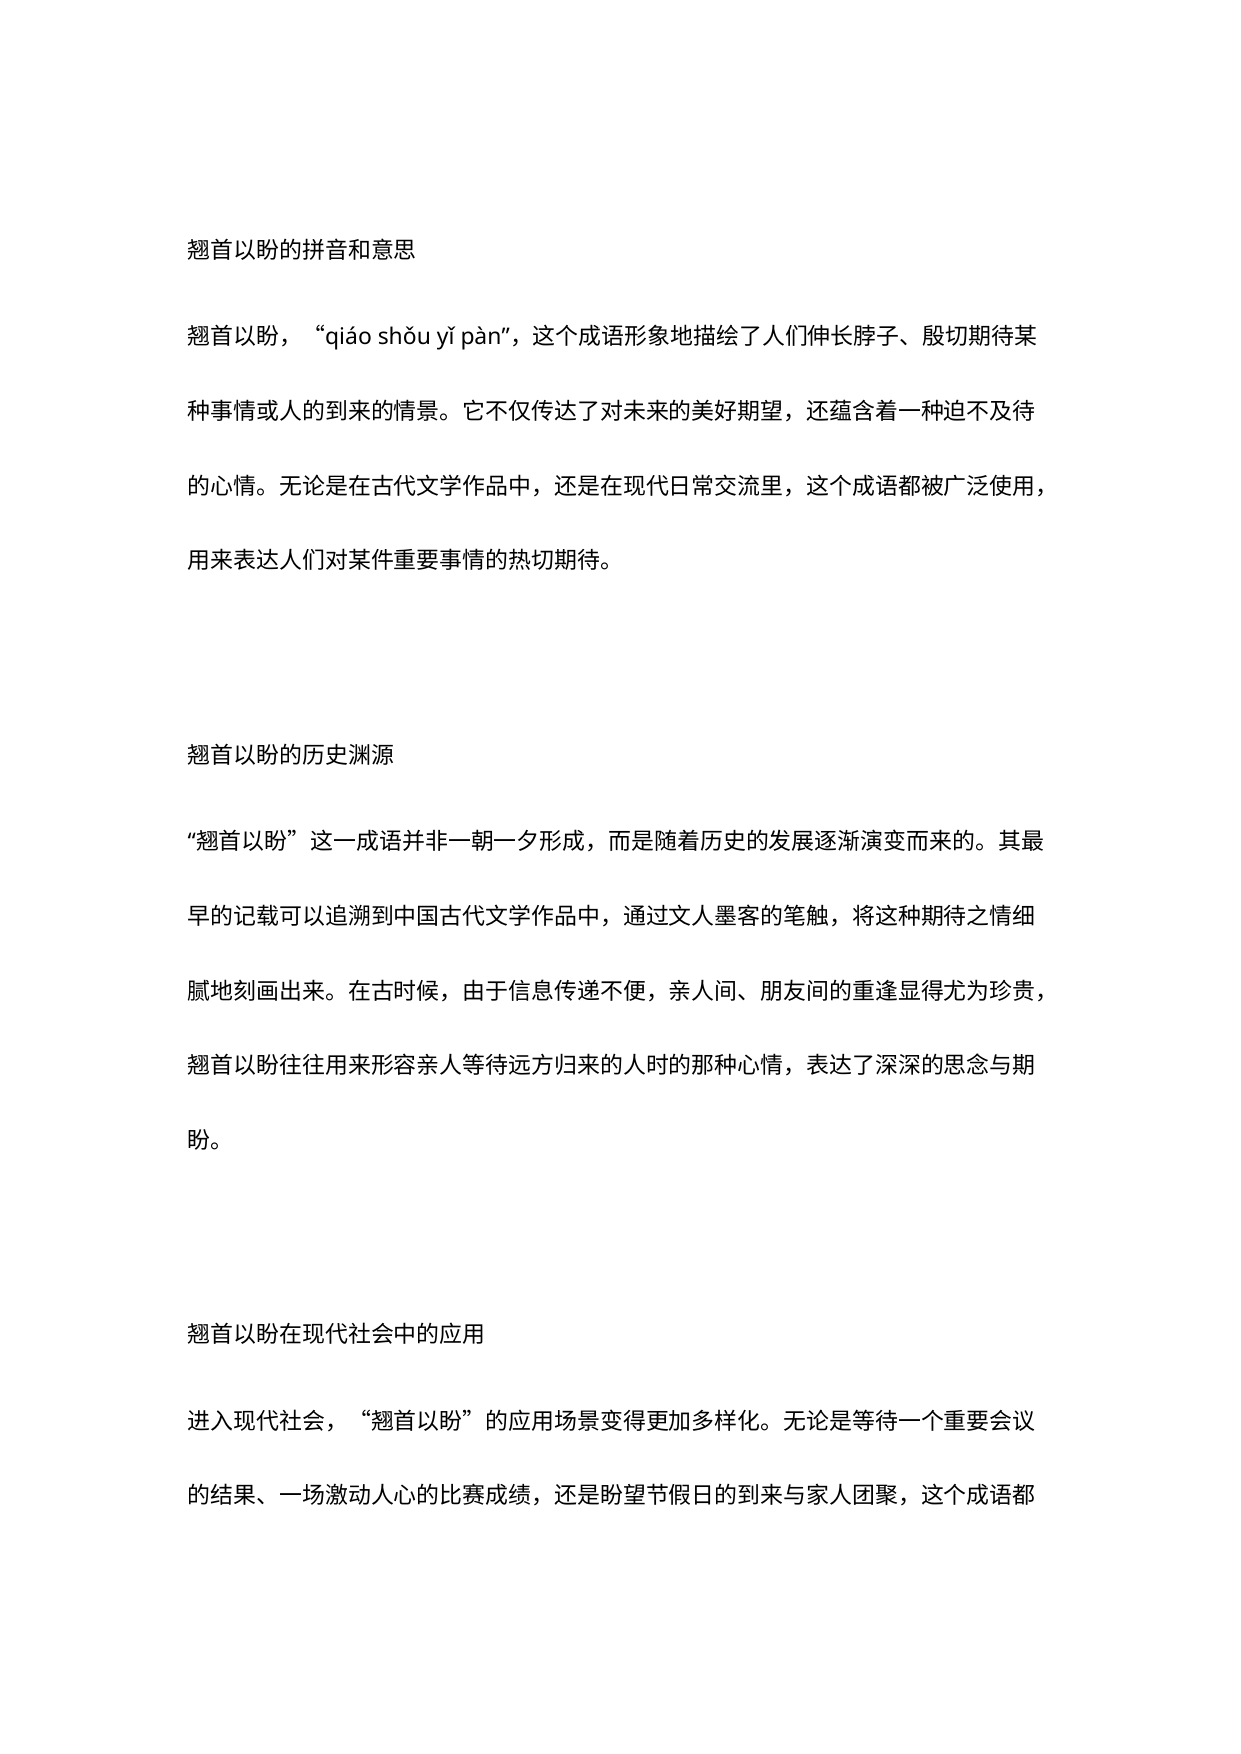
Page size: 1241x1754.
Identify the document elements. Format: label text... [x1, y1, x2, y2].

text 翘首以盼，“qiáo shǒu yǐ pàn”，这个成语形象地描绘了人们伸长脖子、殷切期待某种事情或人的到来的情景。它不仅传达了对未来的美好期望，还蕴含着一种迫不及待的心情。无论是在古代文学作品中，还是在现代日常交流里，这个成语都被广泛使用，用来表达人们对某件重要事情的热切期待。 [187, 302, 1053, 591]
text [187, 1387, 1053, 1527]
text “翘首以盼”这一成语并非一朝一夕形成，而是随着历史的发展逐渐演变而来的。其最早的记载可以追溯到中国古代文学作品中，通过文人墨客的笔触，将这种期待之情细腻地刻画出来。在古时候，由于信息传递不便，亲人间、朋友间的重逢显得尤为珍贵，翘首以盼往往用来形容亲人等待远方归来的人时的那种心情，表达了深深的思念与期盼。 [187, 807, 1053, 1171]
text 翘首以盼在现代社会中的应用 [187, 1300, 1053, 1365]
text 翘首以盼的拼音和意思 [187, 216, 1053, 281]
text 翘首以盼的历史渊源 [187, 721, 1053, 786]
